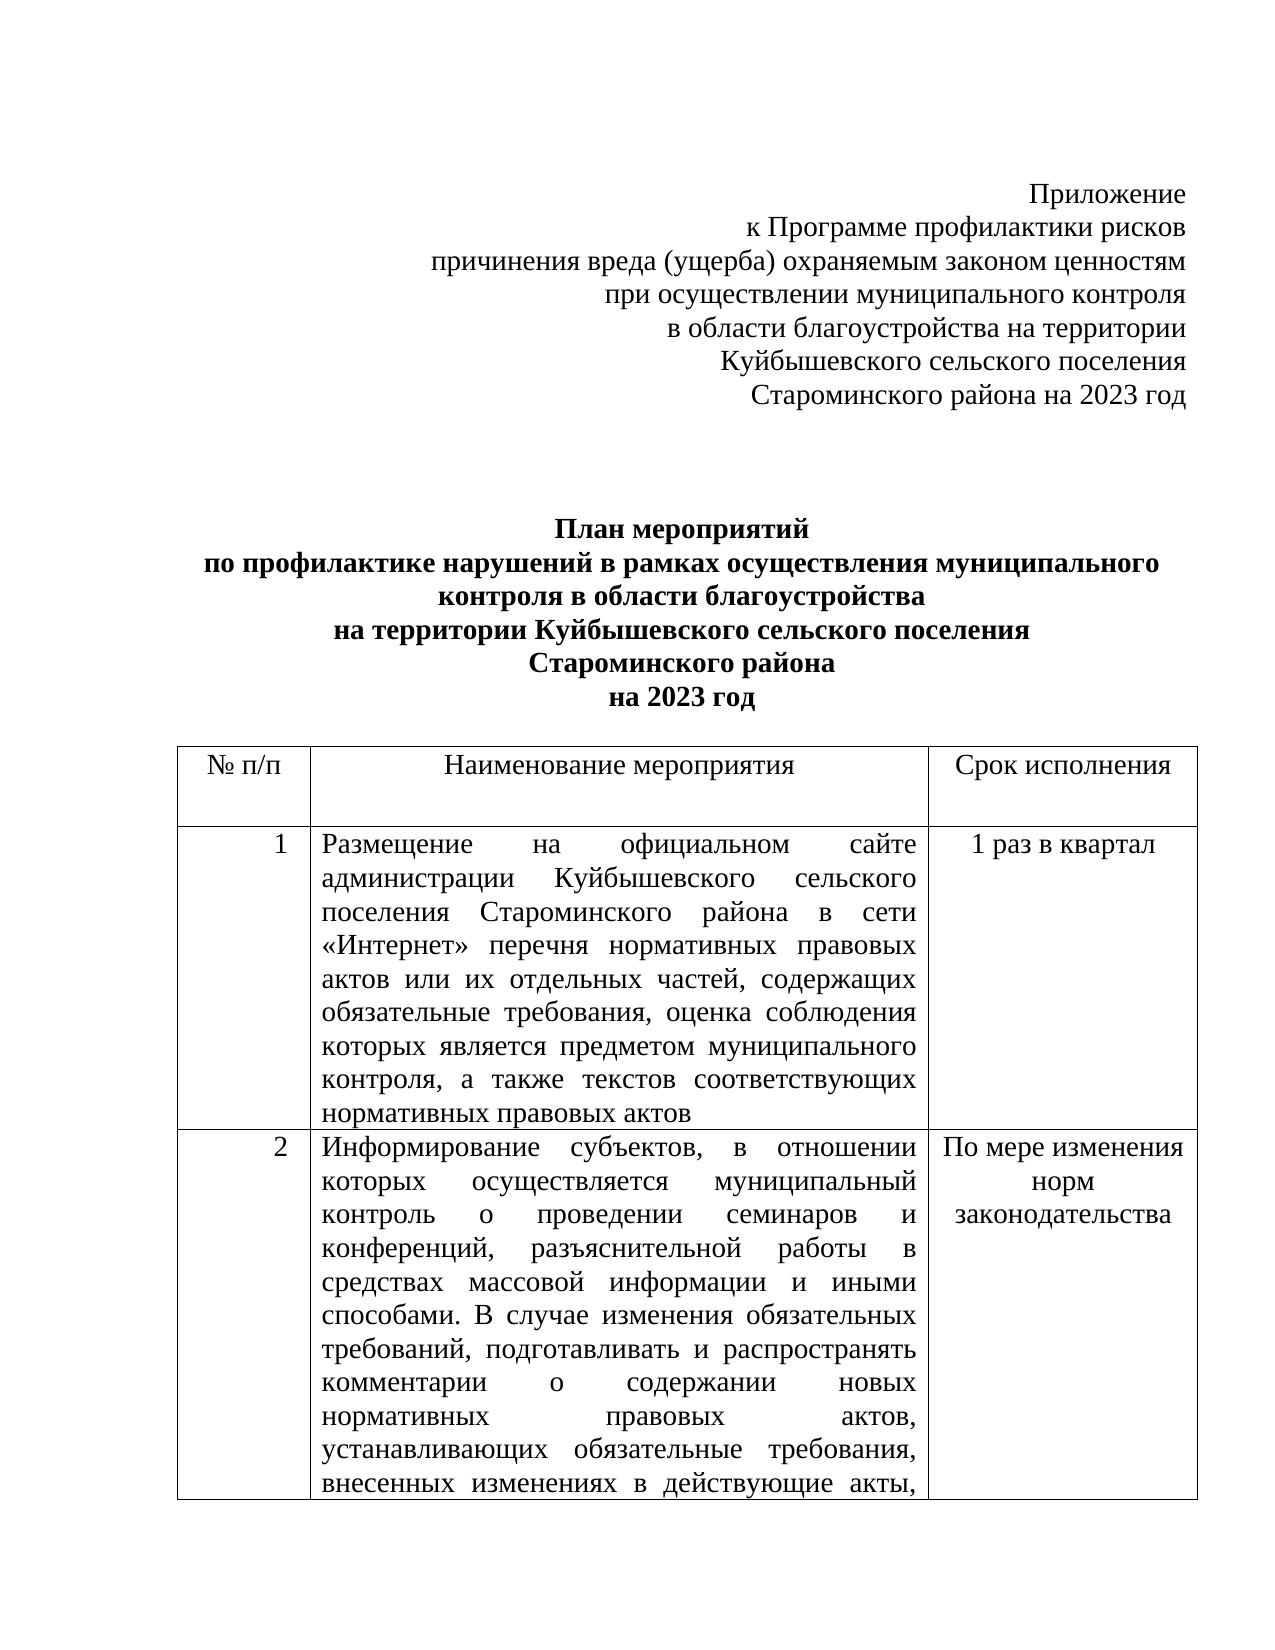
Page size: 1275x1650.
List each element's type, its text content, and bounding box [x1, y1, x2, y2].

text План мероприятий [177, 511, 1186, 545]
text на территории Куйбышевского сельского поселения [177, 612, 1186, 645]
text Староминского района на 2023 год [177, 377, 1186, 411]
text причинения вреда (ущерба) охраняемым законом ценностям [177, 243, 1186, 276]
text Приложение [177, 176, 1186, 209]
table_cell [929, 1130, 1197, 1498]
table_header Наименование мероприятия [311, 747, 928, 826]
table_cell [311, 1130, 928, 1498]
text при осуществлении муниципального контроля [177, 276, 1186, 310]
text в области благоустройства на территории [177, 310, 1186, 343]
table_cell 1 [178, 827, 310, 1128]
text Куйбышевского сельского поселения [177, 343, 1186, 377]
table_cell 1 раз в квартал [929, 827, 1197, 1128]
table_header Срок исполнения [929, 747, 1197, 826]
table_header № п/п [178, 747, 310, 826]
text Староминского района [177, 645, 1186, 679]
text к Программе профилактики рисков [177, 209, 1186, 243]
text на 2023 год [177, 679, 1186, 712]
table_cell Размещение на официальном сайте администрации Куйбышевского сельского поселения Староминского района в сети «Интернет» перечня нормативных правовых актов или их отдельных частей, содержащих обязательные требования, оценка соблюдения которых является предметом муниципального контроля, а также текстов соответствующих нормативных правовых актов [311, 827, 928, 1128]
table_cell 2 [178, 1130, 310, 1498]
text по профилактике нарушений в рамках осуществления муниципального контроля в области благоустройства [177, 545, 1186, 612]
